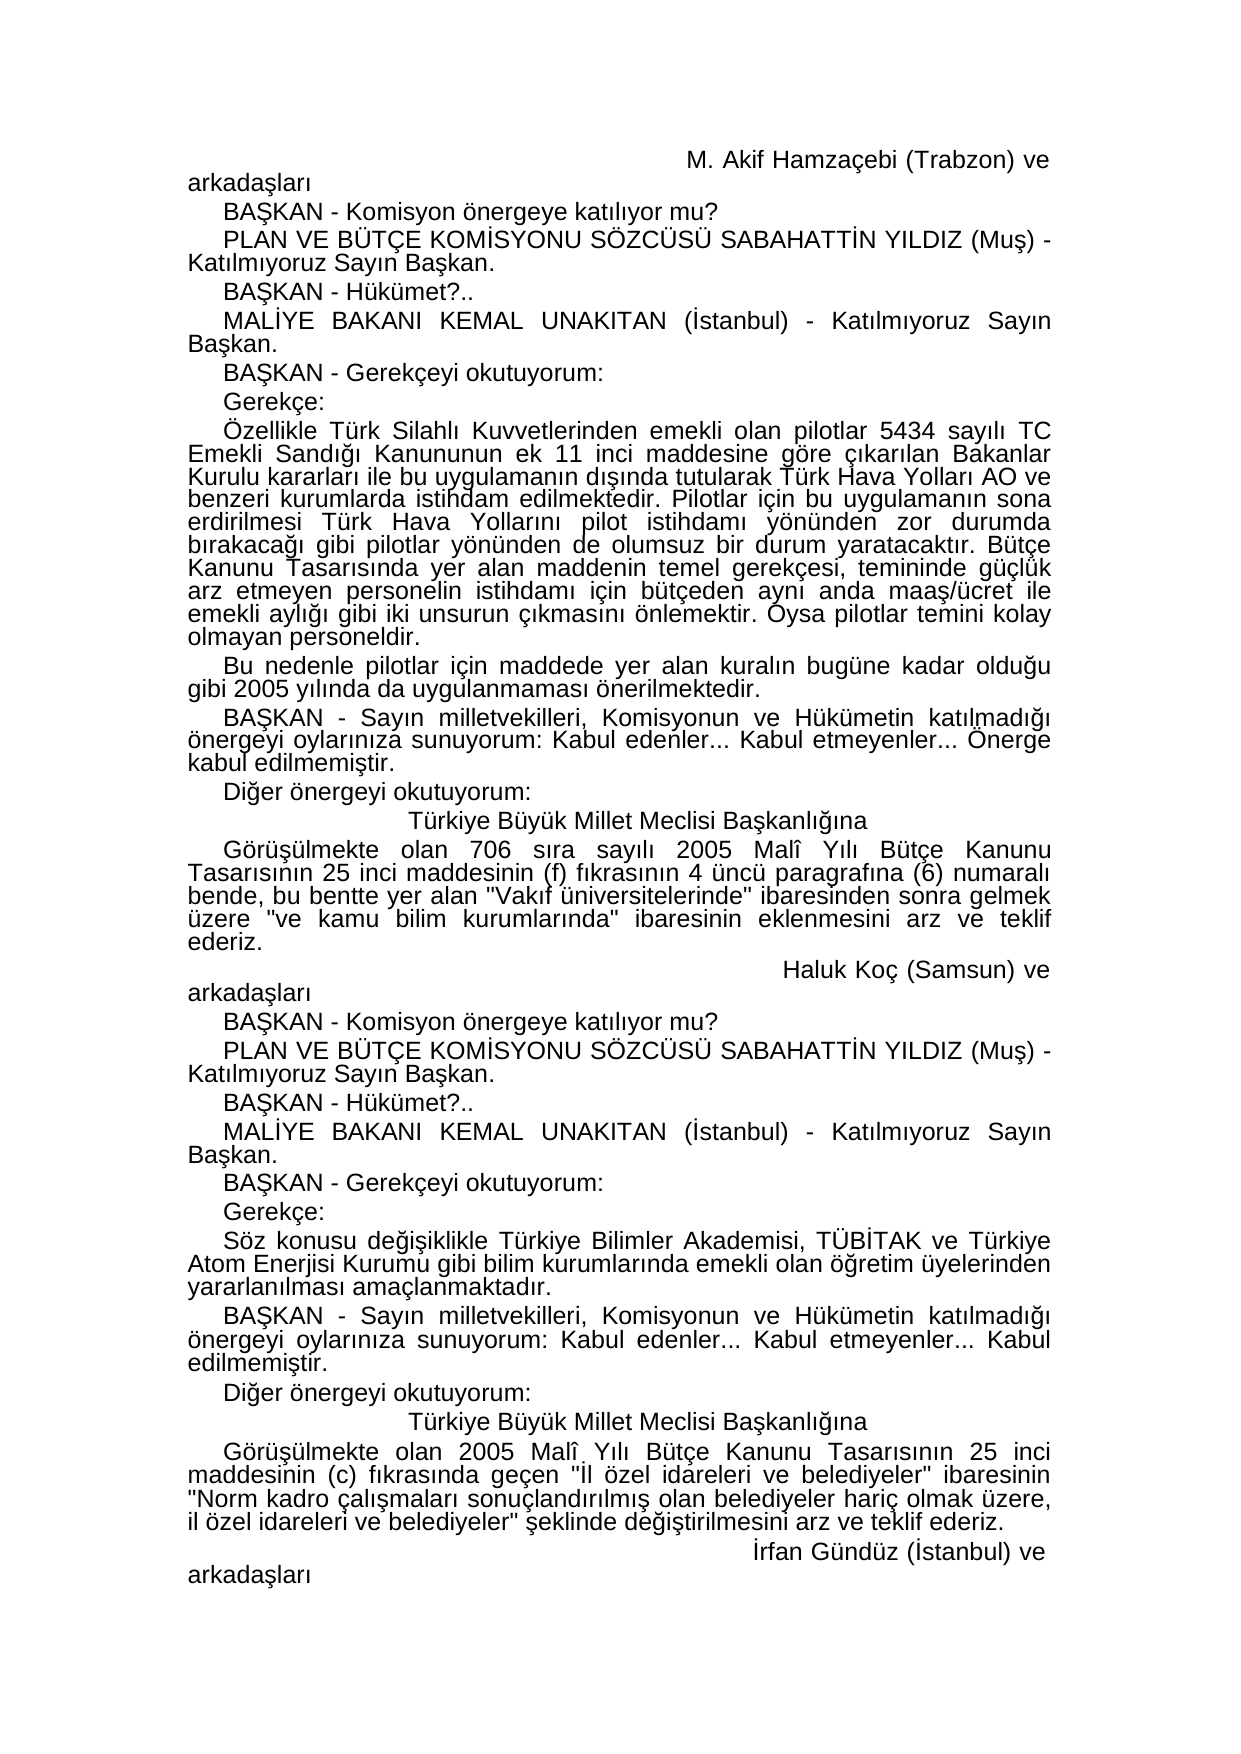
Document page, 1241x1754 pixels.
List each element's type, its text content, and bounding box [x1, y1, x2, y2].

text Görüşülmekte olan 2005 Malî Yılı Bütçe Kanunu Tasarısının 25 inci maddesinin (c) fıkrasında geçen "İl özel idareleri ve belediyeler" ibaresinin "Norm kadro çalışmaları sonuçlandırılmış olan belediyeler hariç olmak üzere, il özel idareleri ve belediyeler" şeklinde değiştirilmesini arz ve teklif ederiz. [187, 1441, 1053, 1536]
text Haluk Koç (Samsun) ve arkadaşları [187, 961, 1053, 1006]
text BAŞKAN - Gerekçeyi okutuyorum: [187, 1173, 1053, 1196]
text Bu nedenle pilotlar için maddede yer alan kuralın bugüne kadar olduğu gibi 2005 yılında da uygulanmaması önerilmektedir. [187, 656, 1053, 702]
text Özellikle Türk Silahlı Kuvvetlerinden emekli olan pilotlar 5434 sayılı TC Emekli Sandığı Kanununun ek 11 inci maddesine göre çıkarılan Bakanlar Kurulu kararları ile bu uygulamanın dışında tutularak Türk Hava Yolları AO ve benzeri kurumlarda istihdam edilmektedir. Pilotlar için bu uygulamanın sona erdirilmesi Türk Hava Yollarını pilot istihdamı yönünden zor durumda bırakacağı gibi pilotlar yönünden de olumsuz bir durum yaratacaktır. Bütçe Kanunu Tasarısında yer alan maddenin temel gerekçesi, temininde güçlük arz etmeyen personelin istihdamı için bütçeden aynı anda maaş/ücret ile emekli aylığı gibi iki unsurun çıkmasını önlemektir. Oysa pilotlar temini kolay olmayan personeldir. [187, 421, 1053, 650]
text M. Akif Hamzaçebi (Trabzon) ve arkadaşları [187, 150, 1053, 196]
text Söz konusu değişiklikle Türkiye Bilimler Akademisi, TÜBİTAK ve Türkiye Atom Enerjisi Kurumu gibi bilim kurumlarında emekli olan öğretim üyelerinden yararlanılması amaçlanmaktadır. [187, 1231, 1053, 1300]
text Görüşülmekte olan 706 sıra sayılı 2005 Malî Yılı Bütçe Kanunu Tasarısının 25 inci maddesinin (f) fıkrasının 4 üncü paragrafına (6) numaralı bende, bu bentte yer alan "Vakıf üniversitelerinde" ibaresinden sonra gelmek üzere "ve kamu bilim kurumlarında" ibaresinin eklenmesini arz ve teklif ederiz. [187, 840, 1053, 954]
text BAŞKAN - Gerekçeyi okutuyorum: [187, 363, 1053, 386]
text BAŞKAN - Sayın milletvekilleri, Komisyonun ve Hükümetin katılmadığı önergeyi oylarınıza sunuyorum: Kabul edenler... Kabul etmeyenler... Kabul edilmemiştir. [187, 1306, 1053, 1377]
text BAŞKAN - Hükümet?.. [187, 282, 1053, 305]
text BAŞKAN - Komisyon önergeye katılıyor mu? [187, 1012, 1053, 1035]
text İrfan Gündüz (İstanbul) ve arkadaşları [187, 1542, 1053, 1589]
text BAŞKAN - Komisyon önergeye katılıyor mu? [187, 202, 1053, 225]
text PLAN VE BÜTÇE KOMİSYONU SÖZCÜSÜ SABAHATTİN YILDIZ (Muş) - Katılmıyoruz Sayın Başkan. [187, 1041, 1053, 1087]
text Diğer önergeyi okutuyorum: [187, 1382, 1053, 1406]
text MALİYE BAKANI KEMAL UNAKITAN (İstanbul) - Katılmıyoruz Sayın Başkan. [187, 1122, 1053, 1168]
text BAŞKAN - Hükümet?.. [187, 1093, 1053, 1116]
text PLAN VE BÜTÇE KOMİSYONU SÖZCÜSÜ SABAHATTİN YILDIZ (Muş) - Katılmıyoruz Sayın Başkan. [187, 231, 1053, 276]
text Türkiye Büyük Millet Meclisi Başkanlığına [187, 811, 1053, 834]
text Gerekçe: [187, 392, 1053, 415]
text BAŞKAN - Sayın milletvekilleri, Komisyonun ve Hükümetin katılmadığı önergeyi oylarınıza sunuyorum: Kabul edenler... Kabul etmeyenler... Önerge kabul edilmemiştir. [187, 708, 1053, 776]
text Gerekçe: [187, 1202, 1053, 1225]
text MALİYE BAKANI KEMAL UNAKITAN (İstanbul) - Katılmıyoruz Sayın Başkan. [187, 311, 1053, 357]
text Diğer önergeyi okutuyorum: [187, 782, 1053, 805]
text Türkiye Büyük Millet Meclisi Başkanlığına [187, 1412, 1053, 1436]
